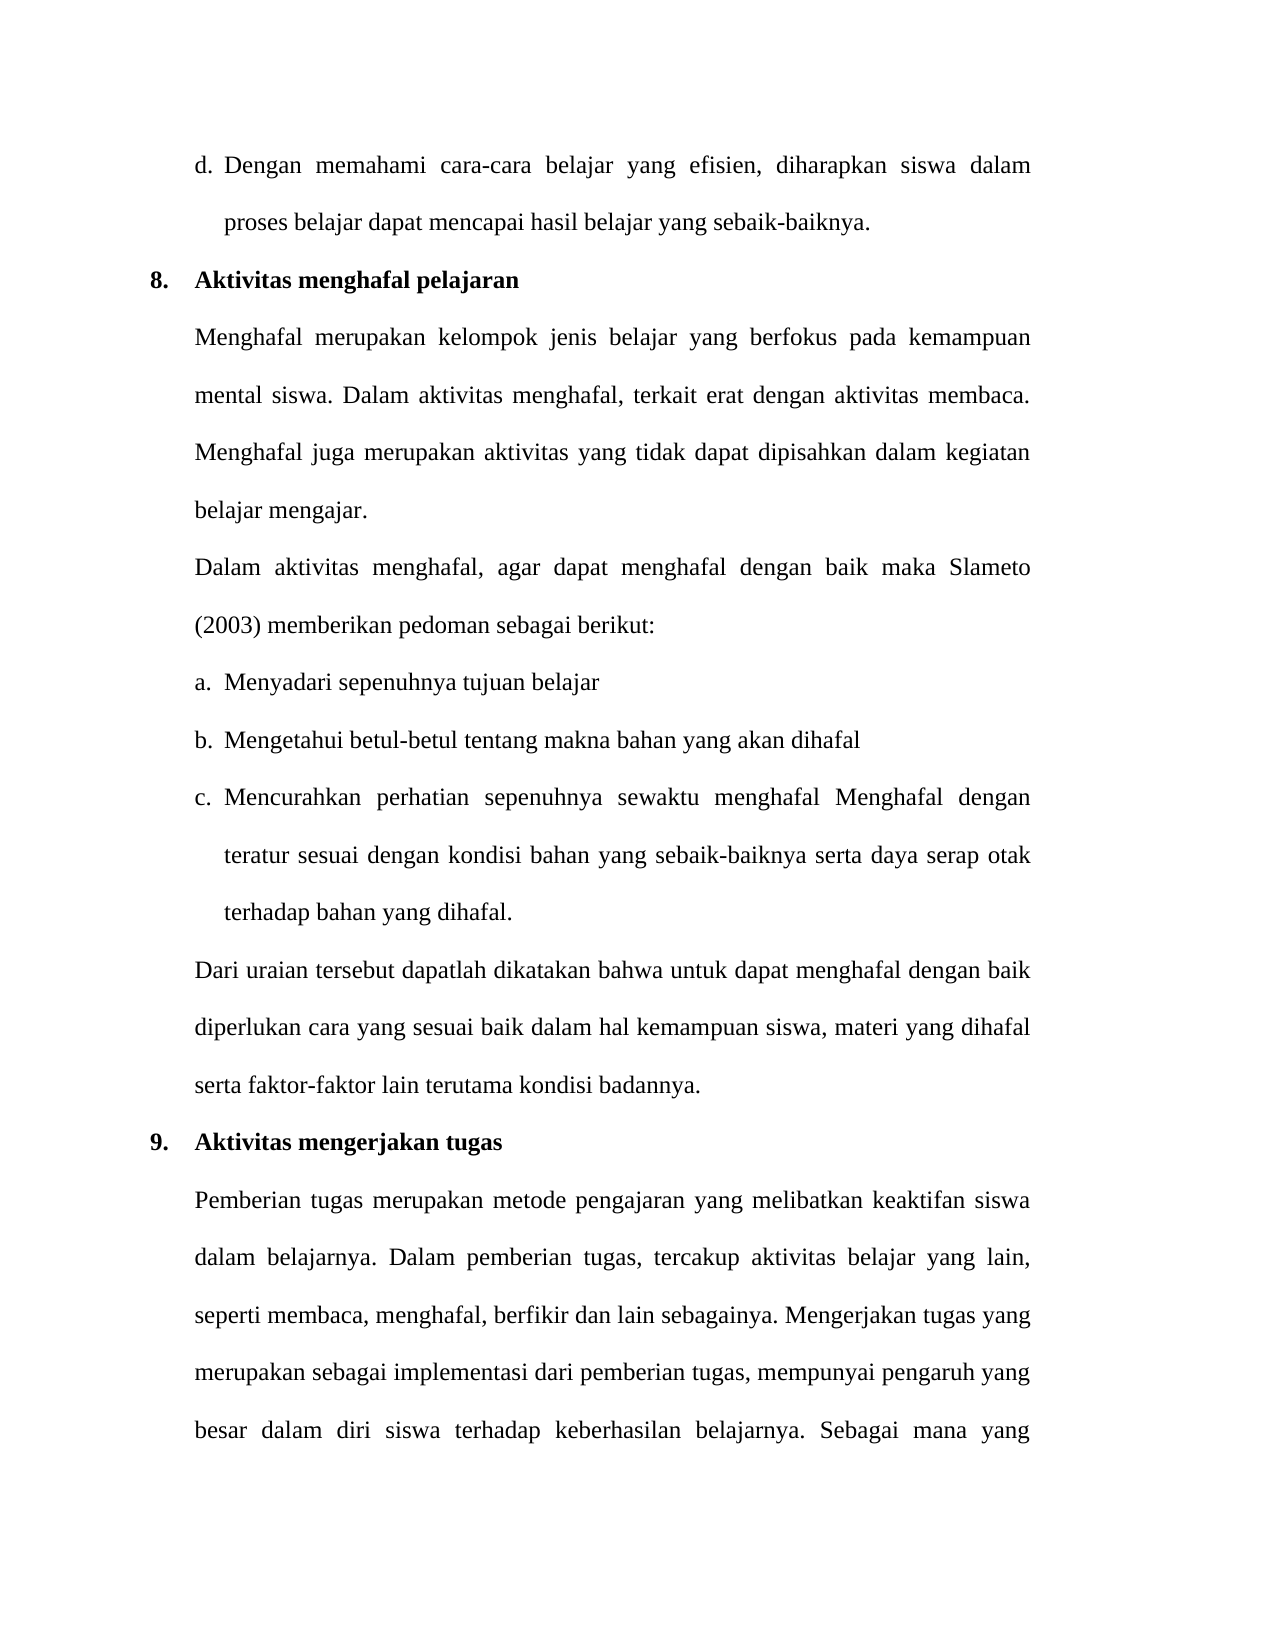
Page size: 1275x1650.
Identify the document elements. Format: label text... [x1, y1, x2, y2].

text Dari uraian tersebut dapatlah dikatakan bahwa untuk dapat menghafal dengan baik diperlukan cara yang sesuai baik dalam hal kemampuan siswa, materi yang dihafal serta faktor-faktor lain terutama kondisi badannya. [194, 955, 1031, 1099]
list Mencurahkan perhatian sepenuhnya sewaktu menghafal Menghafal dengan teratur sesuai dengan kondisi bahan yang sebaik-baiknya serta daya serap otak terhadap bahan yang dihafal. [194, 782, 1031, 926]
list Menyadari sepenuhnya tujuan belajar [194, 667, 1031, 696]
list Dalam aktivitas menghafal, agar dapat menghafal dengan baik maka Slameto (2003) memberikan pedoman sebagai berikut: [194, 552, 1031, 639]
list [194, 1185, 1031, 1444]
list Mengetahui betul-betul tentang makna bahan yang akan dihafal [194, 725, 1031, 754]
list Aktivitas menghafal pelajaran [150, 265, 1031, 294]
list Dengan memahami cara-cara belajar yang efisien, diharapkan siswa dalam proses belajar dapat mencapai hasil belajar yang sebaik-baiknya. [194, 150, 1031, 236]
list Aktivitas mengerjakan tugas [150, 1127, 1031, 1156]
list Menghafal merupakan kelompok jenis belajar yang berfokus pada kemampuan mental siswa. Dalam aktivitas menghafal, terkait erat dengan aktivitas membaca. Menghafal juga merupakan aktivitas yang tidak dapat dipisahkan dalam kegiatan belajar mengajar. [194, 322, 1031, 524]
